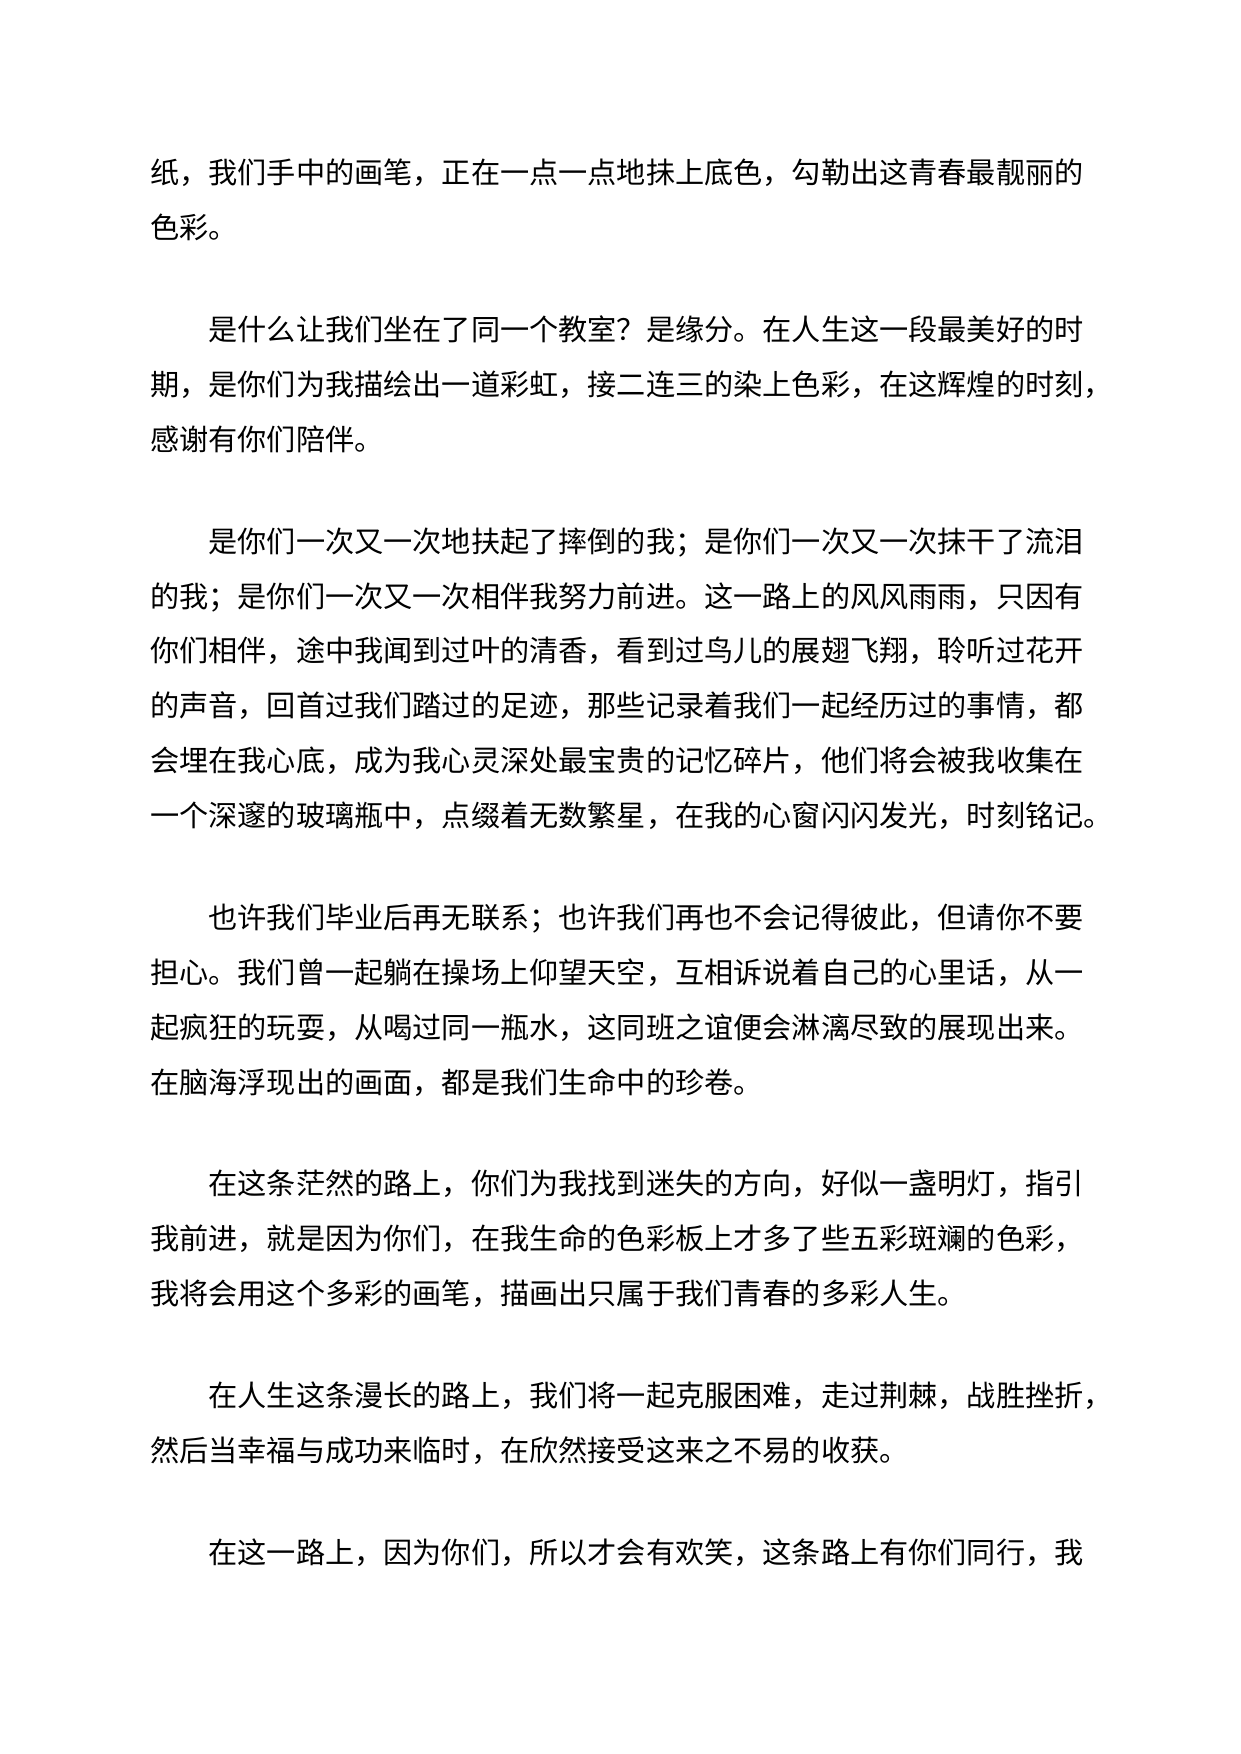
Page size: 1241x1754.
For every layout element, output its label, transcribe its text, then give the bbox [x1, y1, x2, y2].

text 在人生这条漫长的路上，我们将一起克服困难，走过荆棘，战胜挫折，然后当幸福与成功来临时，在欣然接受这来之不易的收获。 [150, 1372, 1090, 1470]
text 在这条茫然的路上，你们为我找到迷失的方向，好似一盏明灯，指引我前进，就是因为你们，在我生命的色彩板上才多了些五彩斑斓的色彩，我将会用这个多彩的画笔，描画出只属于我们青春的多彩人生。 [150, 1161, 1090, 1313]
text 也许我们毕业后再无联系；也许我们再也不会记得彼此，但请你不要担心。我们曾一起躺在操场上仰望天空，互相诉说着自己的心里话，从一起疯狂的玩耍，从喝过同一瓶水，这同班之谊便会淋漓尽致的展现出来。在脑海浮现出的画面，都是我们生命中的珍卷。 [150, 894, 1090, 1101]
text 是你们一次又一次地扶起了摔倒的我；是你们一次又一次抹干了流泪的我；是你们一次又一次相伴我努力前进。这一路上的风风雨雨，只因有你们相伴，途中我闻到过叶的清香，看到过鸟儿的展翅飞翔，聆听过花开的声音，回首过我们踏过的足迹，那些记录着我们一起经历过的事情，都会埋在我心底，成为我心灵深处最宝贵的记忆碎片，他们将会被我收集在一个深邃的玻璃瓶中，点缀着无数繁星，在我的心窗闪闪发光，时刻铭记。 [150, 518, 1090, 835]
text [150, 150, 1090, 247]
text 是什么让我们坐在了同一个教室？是缘分。在人生这一段最美好的时期，是你们为我描绘出一道彩虹，接二连三的染上色彩，在这辉煌的时刻，感谢有你们陪伴。 [150, 307, 1090, 459]
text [150, 1529, 1090, 1571]
